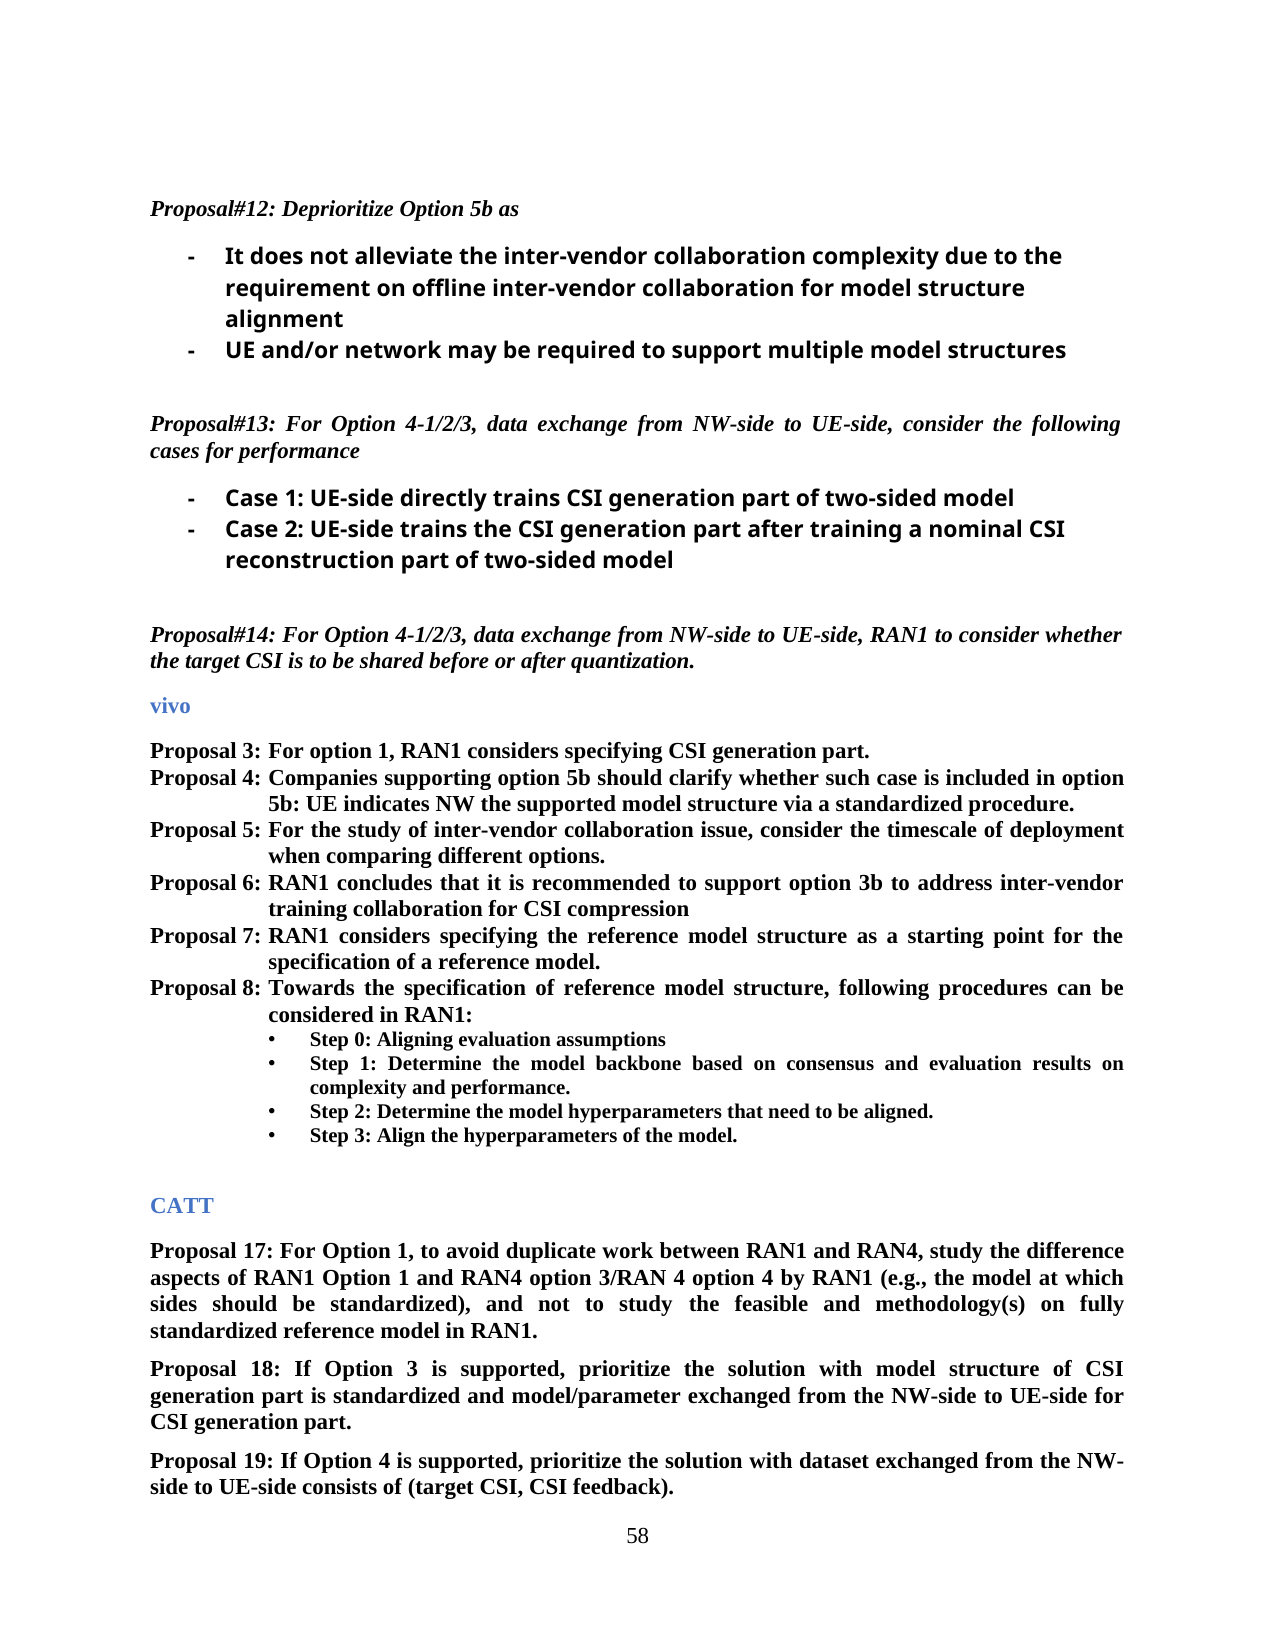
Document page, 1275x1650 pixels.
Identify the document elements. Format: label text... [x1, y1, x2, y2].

list Step 1: Determine the model backbone based on consensus and evaluation results on complexity and performance. [268, 1051, 1125, 1099]
list RAN1 concludes that it is recommended to support option 3b to address inter-vendor training collaboration for CSI compression [150, 869, 1125, 922]
list Step 0: Aligning evaluation assumptions [268, 1027, 1125, 1051]
list Companies supporting option 5b should clarify whether such case is included in option 5b: UE indicates NW the supported model structure via a standardized procedure. [150, 763, 1125, 816]
list UE and/or network may be required to support multiple model structures [187, 334, 1125, 365]
text CATT [150, 1192, 1125, 1219]
list It does not alleviate the inter-vendor collaboration complexity due to the requirement on offline inter-vendor collaboration for model structure alignment [187, 240, 1125, 334]
list For the study of inter-vendor collaboration issue, consider the timescale of deployment when comparing different options. [150, 816, 1125, 869]
list Step 2: Determine the model hyperparameters that need to be aligned. [268, 1099, 1125, 1123]
list For option 1, RAN1 considers specifying CSI generation part. [150, 737, 1125, 763]
text Proposal#14: For Option 4-1/2/3, data exchange from NW-side to UE-side, RAN1 to consider whether the target CSI is to be shared before or after quantization. [150, 621, 1125, 673]
list RAN1 considers specifying the reference model structure as a starting point for the specification of a reference model. [150, 922, 1125, 974]
list Towards the specification of reference model structure, following procedures can be considered in RAN1: [150, 974, 1125, 1027]
text Proposal#12: Deprioritize Option 5b as [150, 195, 1125, 221]
text vivo [150, 692, 1125, 718]
text Proposal#13: For Option 4-1/2/3, data exchange from NW-side to UE-side, consider the following cases for performance [150, 410, 1125, 463]
list Case 2: UE-side trains the CSI generation part after training a nominal CSI reconstruction part of two-sided model [187, 513, 1125, 576]
list Step 3: Align the hyperparameters of the model. [268, 1123, 1125, 1147]
list Case 1: UE-side directly trains CSI generation part of two-sided model [187, 482, 1125, 513]
